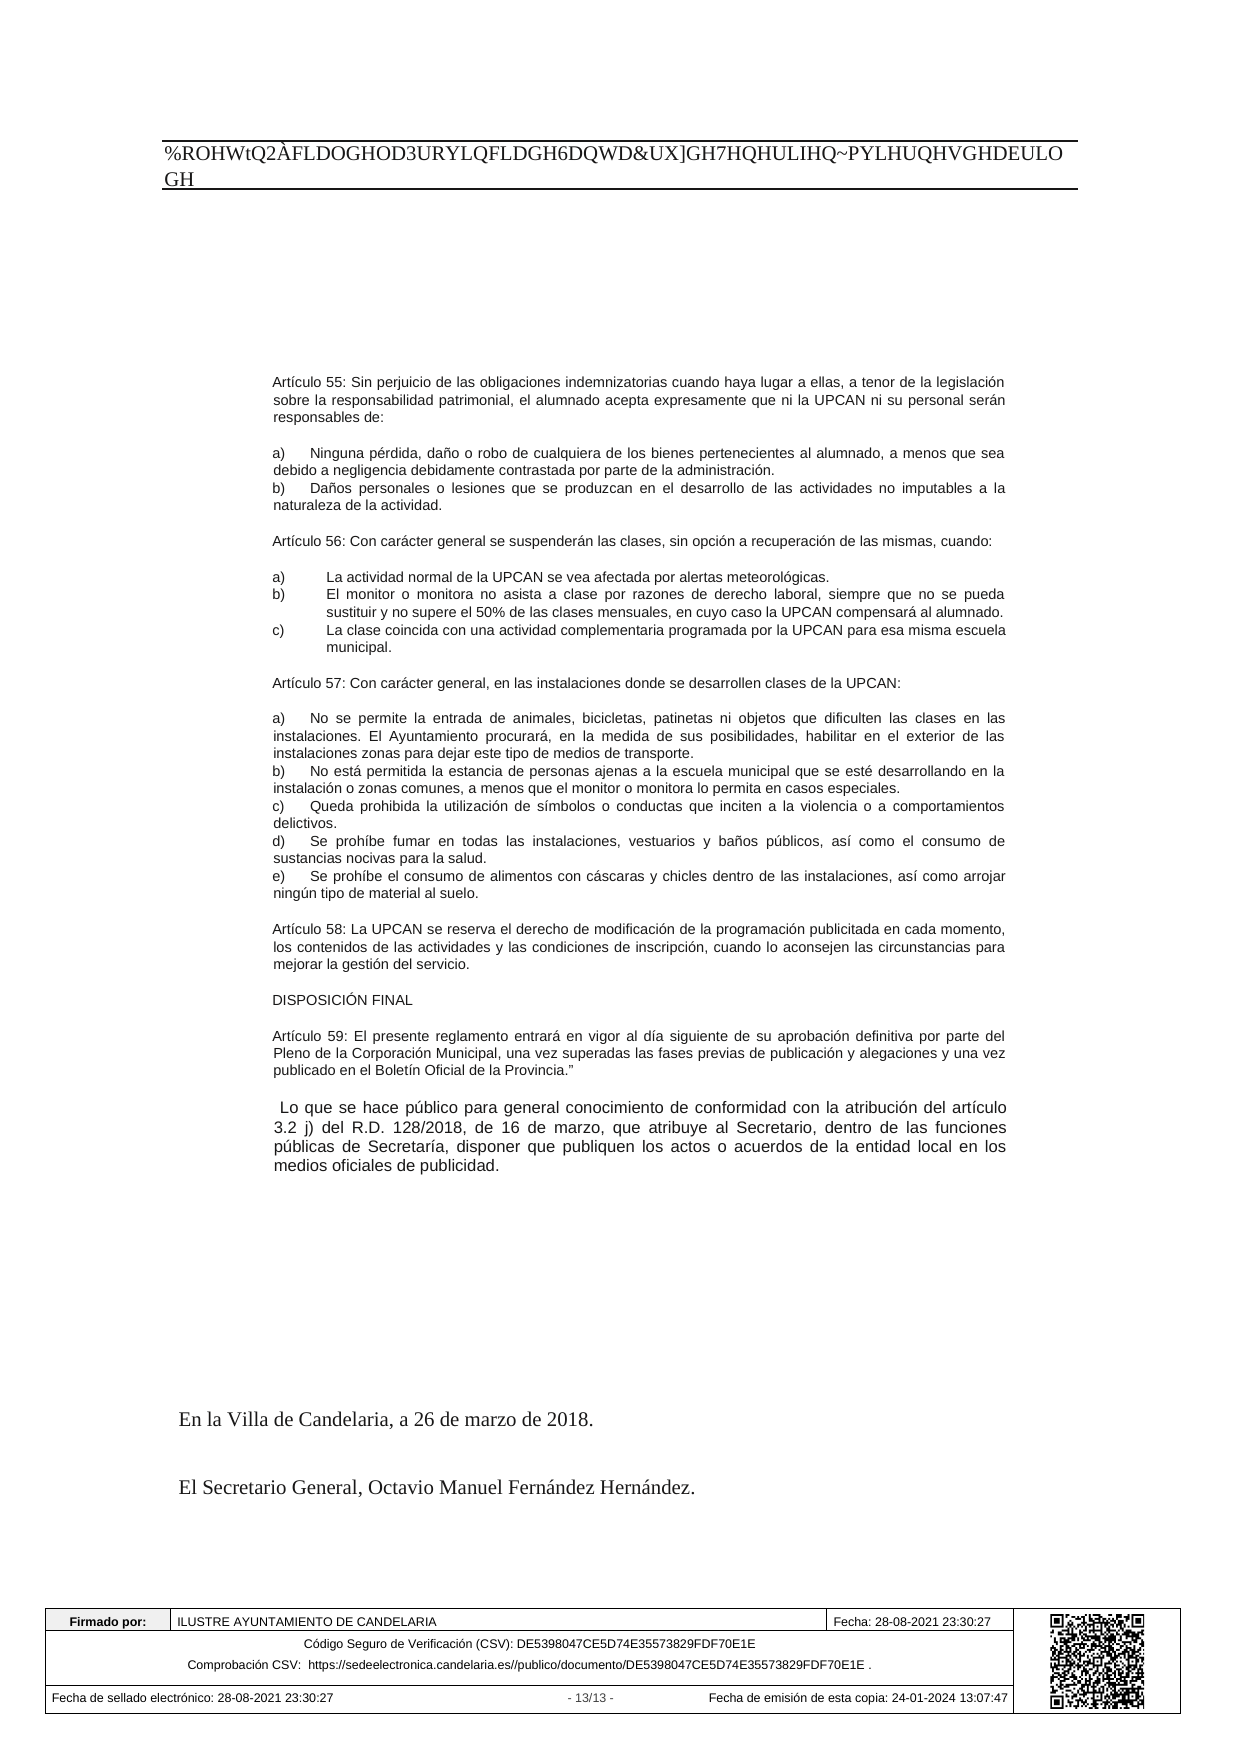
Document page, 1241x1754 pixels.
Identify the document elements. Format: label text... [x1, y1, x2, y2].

list No se permite la entrada de animales, bicicletas, patinetas ni objetos que dificulten las clases en las instalaciones. El Ayuntamiento procurará, en la medida de sus posibilidades, habilitar en el exterior de las instalaciones zonas para dejar este tipo de medios de transporte. [272, 710, 1007, 762]
text DISPOSICIÓN FINAL [272, 991, 1007, 1008]
text Artículo 57: Con carácter general, en las instalaciones donde se desarrollen clases de la UPCAN: [272, 674, 1007, 691]
list Daños personales o lesiones que se produzcan en el desarrollo de las actividades no imputables a la naturaleza de la actividad. [272, 479, 1007, 514]
text Artículo 56: Con carácter general se suspenderán las clases, sin opción a recuperación de las mismas, cuando: [272, 533, 1007, 549]
list No está permitida la estancia de personas ajenas a la escuela municipal que se esté desarrollando en la instalación o zonas comunes, a menos que el monitor o monitora lo permita en casos especiales. [272, 762, 1007, 797]
text El Secretario General, Octavio Manuel Fernández Hernández. [178, 1475, 1078, 1499]
list El monitor o monitora no asista a clase por razones de derecho laboral, siempre que no se pueda sustituir y no supere el 50% de las clases mensuales, en cuyo caso la UPCAN compensará al alumnado. [272, 586, 1007, 620]
text Lo que se hace público para general conocimiento de conformidad con la atribución del artículo 3.2 j) del R.D. 128/2018, de 16 de marzo, que atribuye al Secretario, dentro de las funciones públicas de Secretaría, disponer que publiquen los actos o acuerdos de la entidad local en los medios oficiales de publicidad. [273, 1098, 1008, 1175]
text En la Villa de Candelaria, a 26 de marzo de 2018. [178, 1407, 1078, 1431]
list Se prohíbe fumar en todas las instalaciones, vestuarios y baños públicos, así como el consumo de sustancias nocivas para la salud. [272, 833, 1007, 867]
list Queda prohibida la utilización de símbolos o conductas que inciten a la violencia o a comportamientos delictivos. [272, 798, 1007, 832]
text Artículo 58: La UPCAN se reserva el derecho de modificación de la programación publicitada en cada momento, los contenidos de las actividades y las condiciones de inscripción, cuando lo aconsejen las circunstancias para mejorar la gestión del servicio. [272, 921, 1007, 972]
text Artículo 59: El presente reglamento entrará en vigor al día siguiente de su aprobación definitiva por parte del Pleno de la Corporación Municipal, una vez superadas las fases previas de publicación y alegaciones y una vez publicado en el Boletín Oficial de la Provincia.” [272, 1027, 1007, 1079]
text Artículo 55: Sin perjuicio de las obligaciones indemnizatorias cuando haya lugar a ellas, a tenor de la legislación sobre la responsabilidad patrimonial, el alumnado acepta expresamente que ni la UPCAN ni su personal serán responsables de: [272, 374, 1007, 425]
list Ninguna pérdida, daño o robo de cualquiera de los bienes pertenecientes al alumnado, a menos que sea debido a negligencia debidamente contrastada por parte de la administración. [272, 444, 1007, 478]
list La clase coincida con una actividad complementaria programada por la UPCAN para esa misma escuela municipal. [272, 621, 1007, 655]
list La actividad normal de la UPCAN se vea afectada por alertas meteorológicas. [272, 568, 1007, 585]
picture [1050, 1614, 1145, 1709]
list Se prohíbe el consumo de alimentos con cáscaras y chicles dentro de las instalaciones, así como arrojar ningún tipo de material al suelo. [272, 868, 1007, 902]
